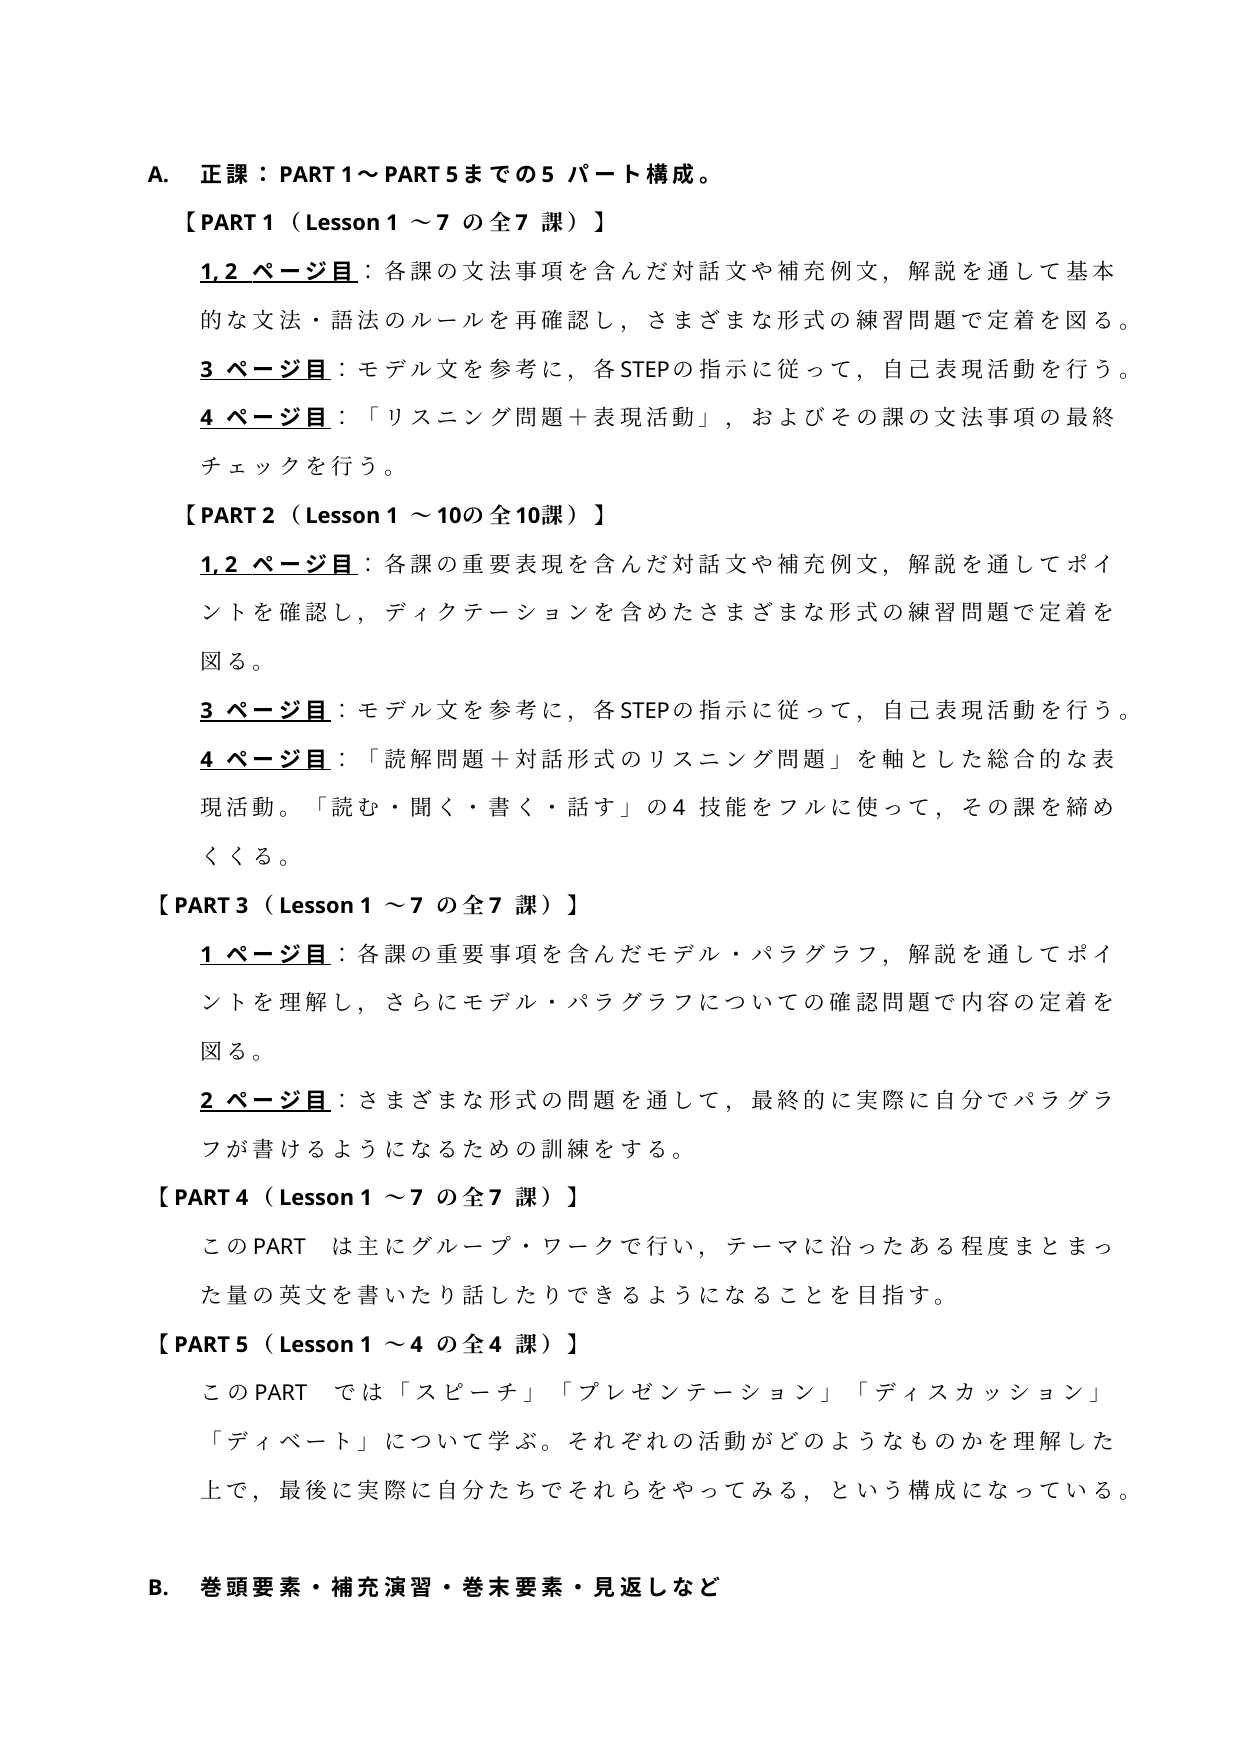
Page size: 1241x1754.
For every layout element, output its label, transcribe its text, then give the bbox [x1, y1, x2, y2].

text 【PART 1（Lesson 1～7の全7課）】 [148, 197, 1119, 246]
text 3ページ目：モデル文を参考に，各STEPの指示に従って，自己表現活動を行う。 [174, 343, 1119, 392]
text 4ページ目：「読解問題＋対話形式のリスニング問題」を軸とした総合的な表現活動。「読む・聞く・書く・話す」の4技能をフルに使って，その課を締めくくる。 [174, 733, 1119, 879]
text このPART では「スピーチ」「プレゼンテーション」「ディスカッション」「ディベート」について学ぶ。それぞれの活動がどのようなものかを理解した上で，最後に実際に自分たちでそれらをやってみる，という構成になっている。 [174, 1367, 1119, 1513]
text 1ページ目：各課の重要事項を含んだモデル・パラグラフ，解説を通してポイントを理解し，さらにモデル・パラグラフについての確認問題で内容の定着を図る。 [174, 928, 1119, 1074]
text 【PART 2（Lesson 1～10の全10課）】 [148, 489, 1119, 538]
text 【PART 5（Lesson 1～4の全4課）】 [121, 1318, 1119, 1367]
text 【PART 4（Lesson 1～7の全7課）】 [121, 1172, 1119, 1221]
text 1, 2ページ目：各課の文法事項を含んだ対話文や補充例文，解説を通して基本的な文法・語法のルールを再確認し，さまざまな形式の練習問題で定着を図る。 [174, 246, 1119, 343]
text A. 正課：PART 1～PART 5までの5パート構成。 [121, 148, 1119, 197]
text 3ページ目：モデル文を参考に，各STEPの指示に従って，自己表現活動を行う。 [174, 684, 1119, 733]
text 1, 2ページ目：各課の重要表現を含んだ対話文や補充例文，解説を通してポイントを確認し，ディクテーションを含めたさまざまな形式の練習問題で定着を図る。 [174, 538, 1119, 684]
text B. 巻頭要素・補充演習・巻末要素・見返しなど [121, 1562, 1119, 1611]
text 4ページ目：「リスニング問題＋表現活動」，およびその課の文法事項の最終チェックを行う。 [174, 392, 1119, 489]
text このPART は主にグループ・ワークで行い，テーマに沿ったある程度まとまった量の英文を書いたり話したりできるようになることを目指す。 [174, 1221, 1119, 1318]
text 2ページ目：さまざまな形式の問題を通して，最終的に実際に自分でパラグラフが書けるようになるための訓練をする。 [174, 1074, 1119, 1172]
text 【PART 3（Lesson 1～7の全7課）】 [121, 879, 1119, 928]
